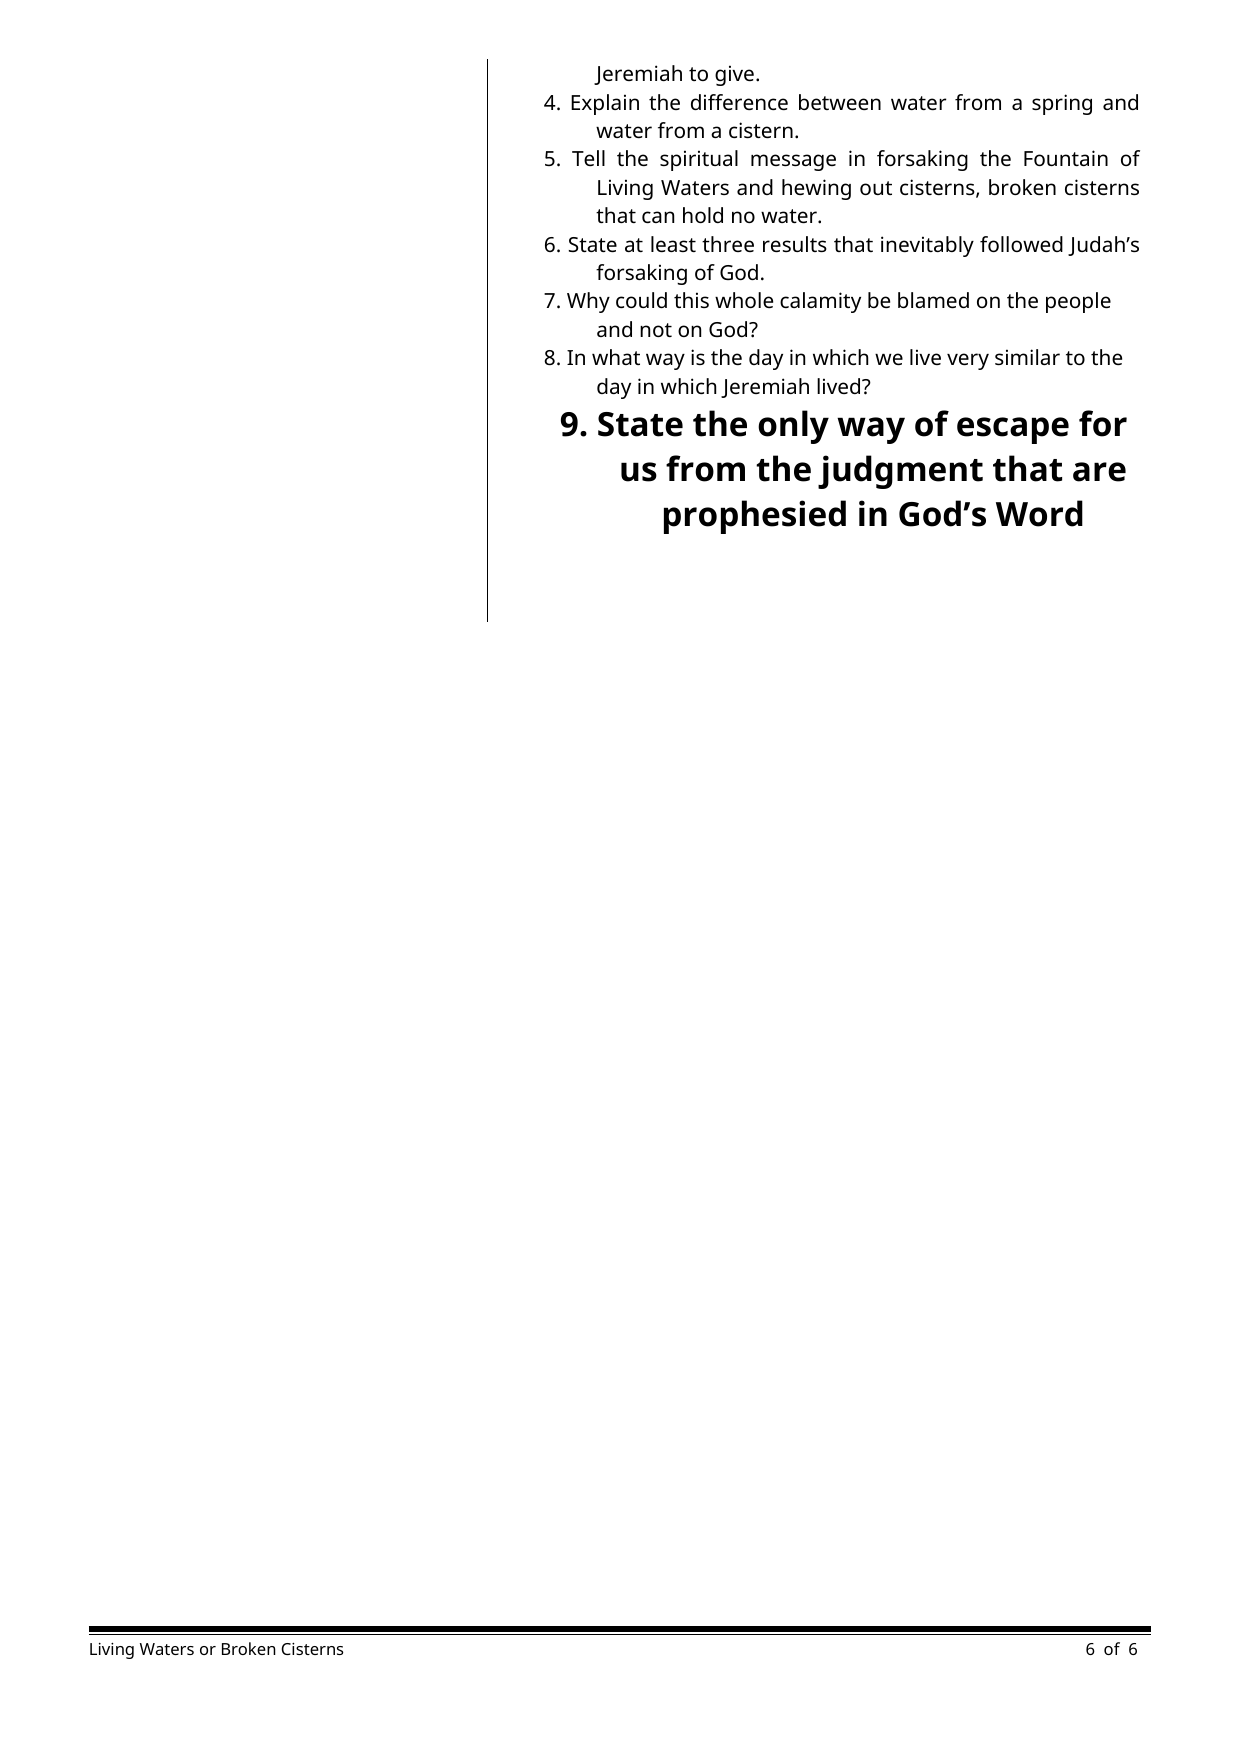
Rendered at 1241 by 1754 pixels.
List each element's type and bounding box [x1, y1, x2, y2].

table_cell [488, 59, 1152, 622]
